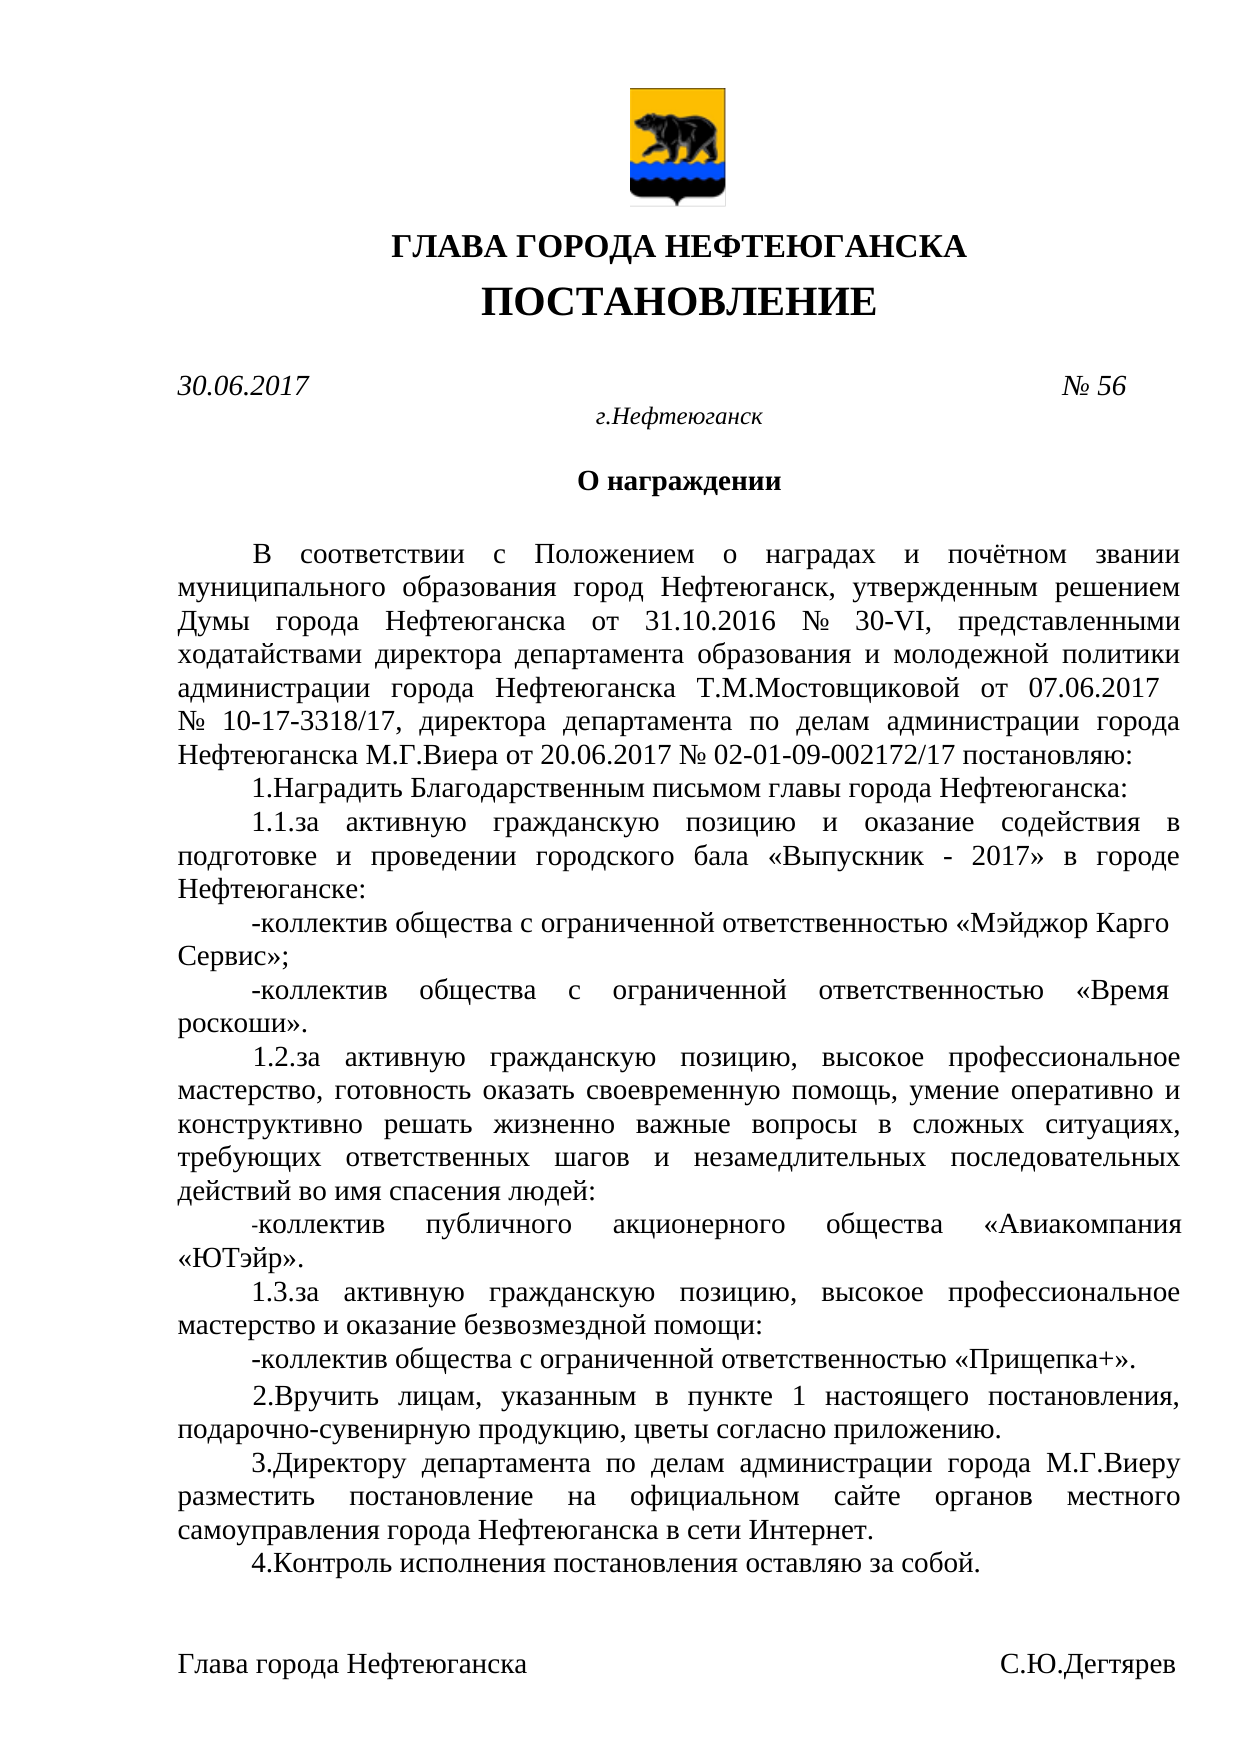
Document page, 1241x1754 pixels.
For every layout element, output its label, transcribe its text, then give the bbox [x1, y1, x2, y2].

text ГЛАВА ГОРОДА НЕФТЕЮГАНСКА [177, 226, 1181, 264]
text 30.06.2017 № 56 [177, 368, 1181, 401]
text 1.3.за активную гражданскую позицию, высокое профессиональное мастерство и оказание безвозмездной помощи: [177, 1274, 1181, 1341]
text постановление [177, 277, 1181, 324]
text 1.2.за активную гражданскую позицию, высокое профессиональное мастерство, готовность оказать своевременную помощь, умение оперативно и конструктивно решать жизненно важные вопросы в сложных ситуациях, требующих ответственных шагов и незамедлительных последовательных действий во имя спасения людей: [177, 1039, 1181, 1207]
text 1.1.за активную гражданскую позицию и оказание содействия в подготовке и проведении городского бала «Выпускник - 2017» в городе Нефтеюганске: [177, 804, 1181, 905]
text 1.Наградить Благодарственным письмом главы города Нефтеюганска: [177, 771, 1181, 804]
text г.Нефтеюганск [177, 401, 1181, 430]
text Глава города Нефтеюганска С.Ю.Дегтярев [177, 1646, 1181, 1679]
text 4.Контроль исполнения постановления оставляю за собой. [177, 1545, 1181, 1579]
table_header -коллектив общества с ограниченной ответственностью «Прищепка+». [166, 1341, 1181, 1378]
picture [630, 88, 729, 208]
table_cell -коллектив общества с ограниченной ответственностью «Время роскоши». [166, 972, 1181, 1039]
text О награждении [177, 463, 1181, 497]
text 2.Вручить лицам, указанным в пункте 1 настоящего постановления, подарочно-сувенирную продукцию, цветы согласно приложению. [177, 1378, 1181, 1445]
table_header -коллектив общества с ограниченной ответственностью «Мэйджор Карго Сервис»; [166, 905, 1181, 972]
table_header -коллектив публичного акционерного общества «Авиакомпания «ЮТэйр». [166, 1207, 1181, 1274]
text В соответствии с Положением о наградах и почётном звании муниципального образования город Нефтеюганск, утвержденным решением Думы города Нефтеюганска от 31.10.2016 № 30-VI, представленными ходатайствами директора департамента образования и молодежной политики администрации города Нефтеюганска Т.М.Мостовщиковой от 07.06.2017 № 10-17-3318/17, директора департамента по делам администрации города Нефтеюганска М.Г.Виера от 20.06.2017 № 02-01-09-002172/17 постановляю: [177, 536, 1181, 771]
text 3.Директору департамента по делам администрации города М.Г.Виеру разместить постановление на официальном сайте органов местного самоуправления города Нефтеюганска в сети Интернет. [177, 1445, 1181, 1545]
